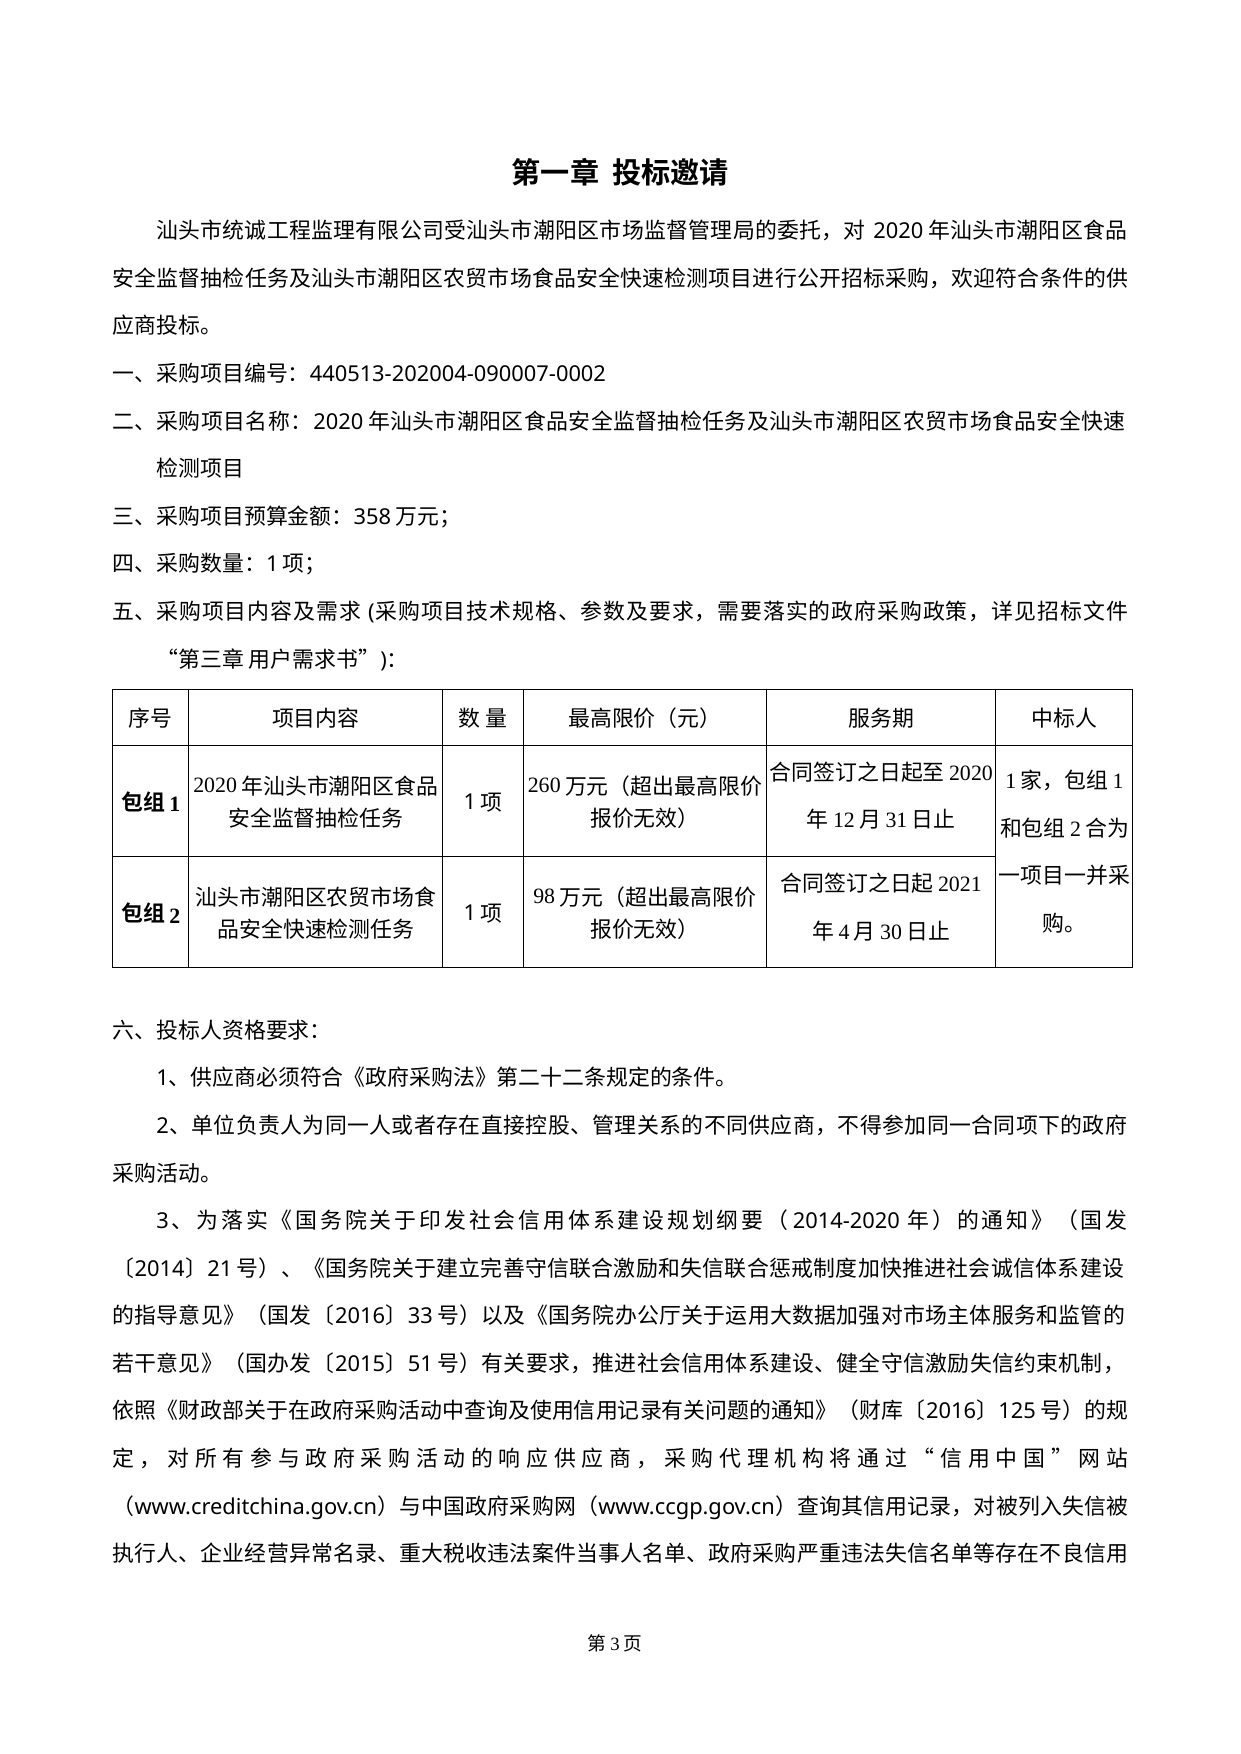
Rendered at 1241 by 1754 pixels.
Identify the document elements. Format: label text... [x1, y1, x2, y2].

text 汕头市统诚工程监理有限公司受汕头市潮阳区市场监督管理局的委托，对2020年汕头市潮阳区食品安全监督抽检任务及汕头市潮阳区农贸市场食品安全快速检测项目进行公开招标采购，欢迎符合条件的供应商投标。 [112, 213, 1128, 340]
text 2、单位负责人为同一人或者存在直接控股、管理关系的不同供应商，不得参加同一合同项下的政府采购活动。 [112, 1108, 1128, 1187]
table_cell 98万元（超出最高限价报价无效） [524, 857, 766, 967]
table_cell 260万元（超出最高限价报价无效） [524, 746, 766, 856]
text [112, 1203, 1128, 1568]
table_cell 1项 [443, 857, 523, 967]
table_cell 2020年汕头市潮阳区食品安全监督抽检任务 [189, 746, 442, 856]
text 第一章 投标邀请 [112, 150, 1128, 192]
list 采购数量：1项； [112, 546, 1128, 578]
table_cell 1家，包组1和包组2合为一项目一并采购。 [996, 746, 1132, 967]
table_cell 包组1 [113, 746, 188, 856]
table_cell 合同签订之日起2021年4月30日止 [767, 857, 995, 967]
text 1、供应商必须符合《政府采购法》第二十二条规定的条件。 [112, 1060, 1128, 1092]
table_header 中标人 [996, 690, 1132, 744]
table_header 项目内容 [189, 690, 442, 744]
list 采购项目名称：2020年汕头市潮阳区食品安全监督抽检任务及汕头市潮阳区农贸市场食品安全快速检测项目 [112, 404, 1128, 483]
table_header 数 量 [443, 690, 523, 744]
table_cell 合同签订之日起至2020年12月31日止 [767, 746, 995, 856]
list 采购项目内容及需求 (采购项目技术规格、参数及要求，需要落实的政府采购政策，详见招标文件“第三章 用户需求书”)： [112, 594, 1128, 673]
list 采购项目编号：440513-202004-090007-0002 [112, 356, 1128, 388]
table_header 最高限价（元） [524, 690, 766, 744]
table_header 序号 [113, 690, 188, 744]
list 采购项目预算金额：358万元； [112, 499, 1128, 531]
table_header 服务期 [767, 690, 995, 744]
table_cell 1项 [443, 746, 523, 856]
table_cell 包组2 [113, 857, 188, 967]
list 投标人资格要求： [112, 1013, 1128, 1044]
table_cell 汕头市潮阳区农贸市场食品安全快速检测任务 [189, 857, 442, 967]
